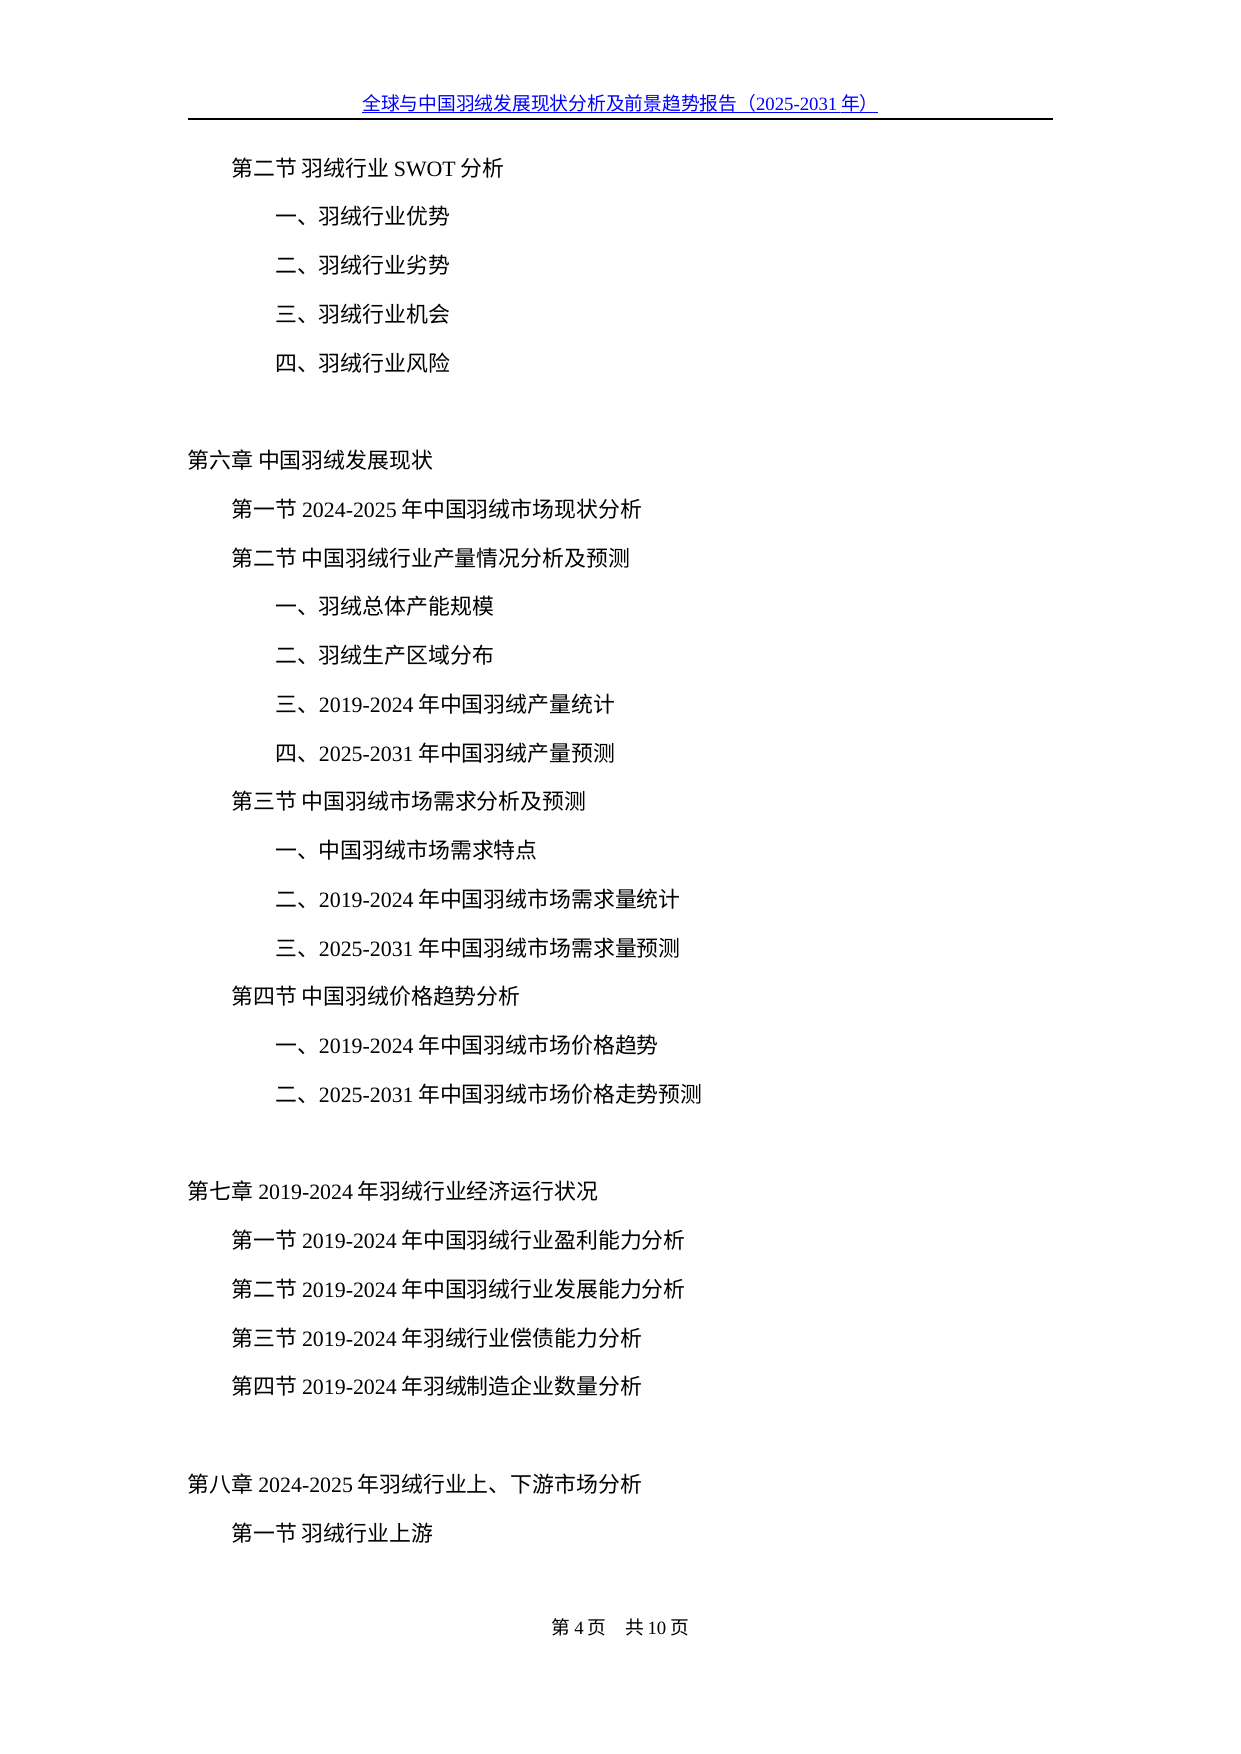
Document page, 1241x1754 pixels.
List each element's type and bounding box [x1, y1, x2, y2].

text [187, 150, 1053, 1548]
